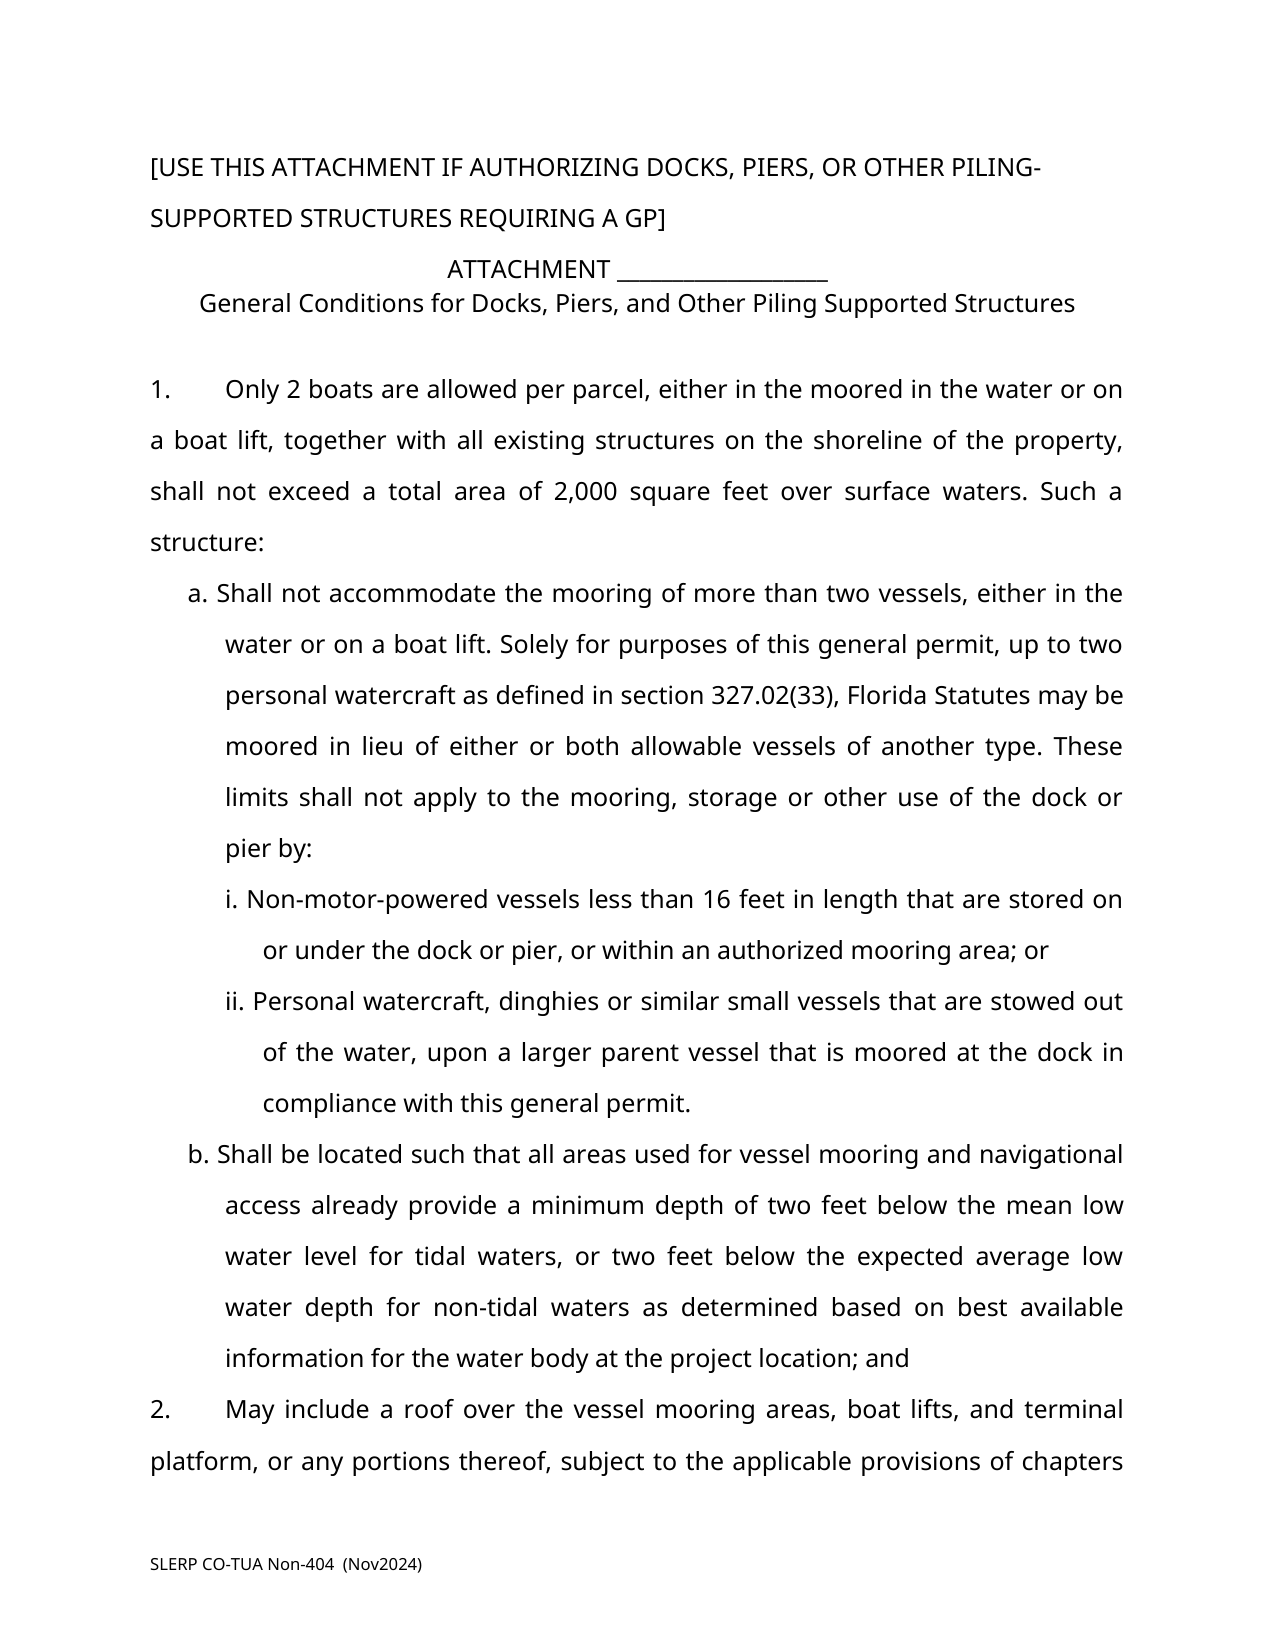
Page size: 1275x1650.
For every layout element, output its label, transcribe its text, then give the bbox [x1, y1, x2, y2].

text General Conditions for Docks, Piers, and Other Piling Supported Structures [150, 286, 1125, 320]
text 1. Only 2 boats are allowed per parcel, either in the moored in the water or on a boat lift, together with all existing structures on the shoreline of the property, shall not exceed a total area of 2,000 square feet over surface waters. Such a structure: [150, 371, 1125, 558]
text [150, 1392, 1125, 1477]
text b. Shall be located such that all areas used for vessel mooring and navigational access already provide a minimum depth of two feet below the mean low water level for tidal waters, or two feet below the expected average low water depth for non-tidal waters as determined based on best available information for the water body at the project location; and [187, 1137, 1125, 1375]
text ATTACHMENT ___________________ [150, 252, 1125, 286]
text ii. Personal watercraft, dinghies or similar small vessels that are stowed out of the water, upon a larger parent vessel that is moored at the dock in compliance with this general permit. [225, 984, 1125, 1120]
text a. Shall not accommodate the mooring of more than two vessels, either in the water or on a boat lift. Solely for purposes of this general permit, up to two personal watercraft as defined in section 327.02(33), Florida Statutes may be moored in lieu of either or both allowable vessels of another type. These limits shall not apply to the mooring, storage or other use of the dock or pier by: [187, 575, 1125, 865]
text [USE THIS ATTACHMENT IF AUTHORIZING DOCKS, PIERS, OR OTHER PILING-SUPPORTED STRUCTURES REQUIRING A GP] [150, 150, 1125, 235]
text i. Non-motor-powered vessels less than 16 feet in length that are stored on or under the dock or pier, or within an authorized mooring area; or [225, 882, 1125, 967]
